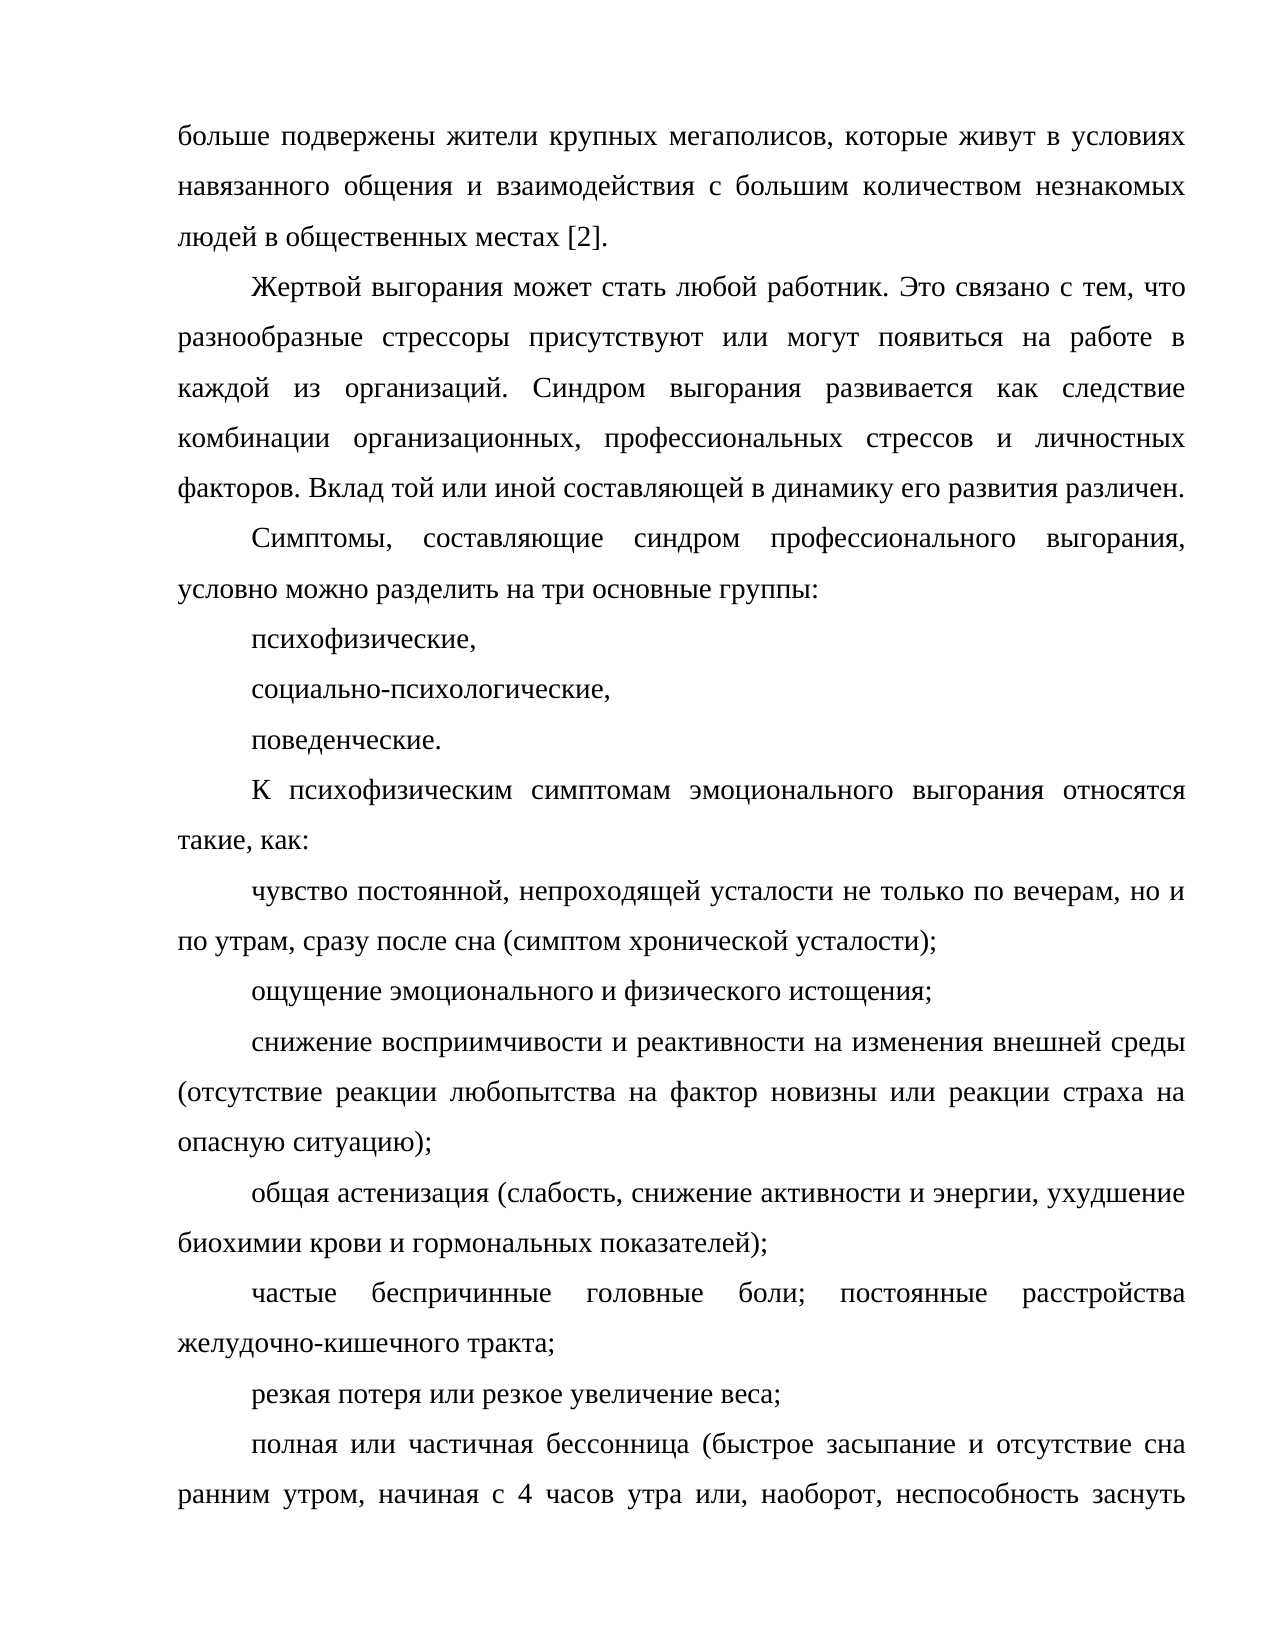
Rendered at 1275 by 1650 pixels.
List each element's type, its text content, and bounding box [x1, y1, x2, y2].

text К психофизическим симптомам эмоционального выгорания относятся такие, как: [177, 772, 1186, 856]
text частые беспричинные головные боли; постоянные расстройства желудочно-кишечного тракта; [177, 1275, 1186, 1359]
text ощущение эмоционального и физического истощения; [177, 973, 1186, 1007]
text снижение восприимчивости и реактивности на изменения внешней среды (отсутствие реакции любопытства на фактор новизны или реакции страха на опасную ситуацию); [177, 1024, 1186, 1158]
text общая астенизация (слабость, снижение активности и энергии, ухудшение биохимии крови и гормональных показателей); [177, 1175, 1186, 1258]
text поведенческие. [177, 722, 1186, 755]
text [177, 118, 1186, 252]
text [177, 1426, 1186, 1510]
text психофизические, [177, 621, 1186, 655]
text резкая потеря или резкое увеличение веса; [177, 1376, 1186, 1409]
text социально-психологические, [177, 672, 1186, 705]
text чувство постоянной, непроходящей усталости не только по вечерам, но и по утрам, сразу после сна (симптом хронической усталости); [177, 873, 1186, 957]
text Жертвой выгорания может стать любой работник. Это связано с тем, что разнообразные стрессоры присутствуют или могут появиться на работе в каждой из организаций. Синдром выгорания развивается как следствие комбинации организационных, профессиональных стрессов и личностных факторов. Вклад той или иной составляющей в динамику его развития различен. [177, 269, 1186, 504]
text Симптомы, составляющие синдром профессионального выгорания, условно можно разделить на три основные группы: [177, 521, 1186, 604]
